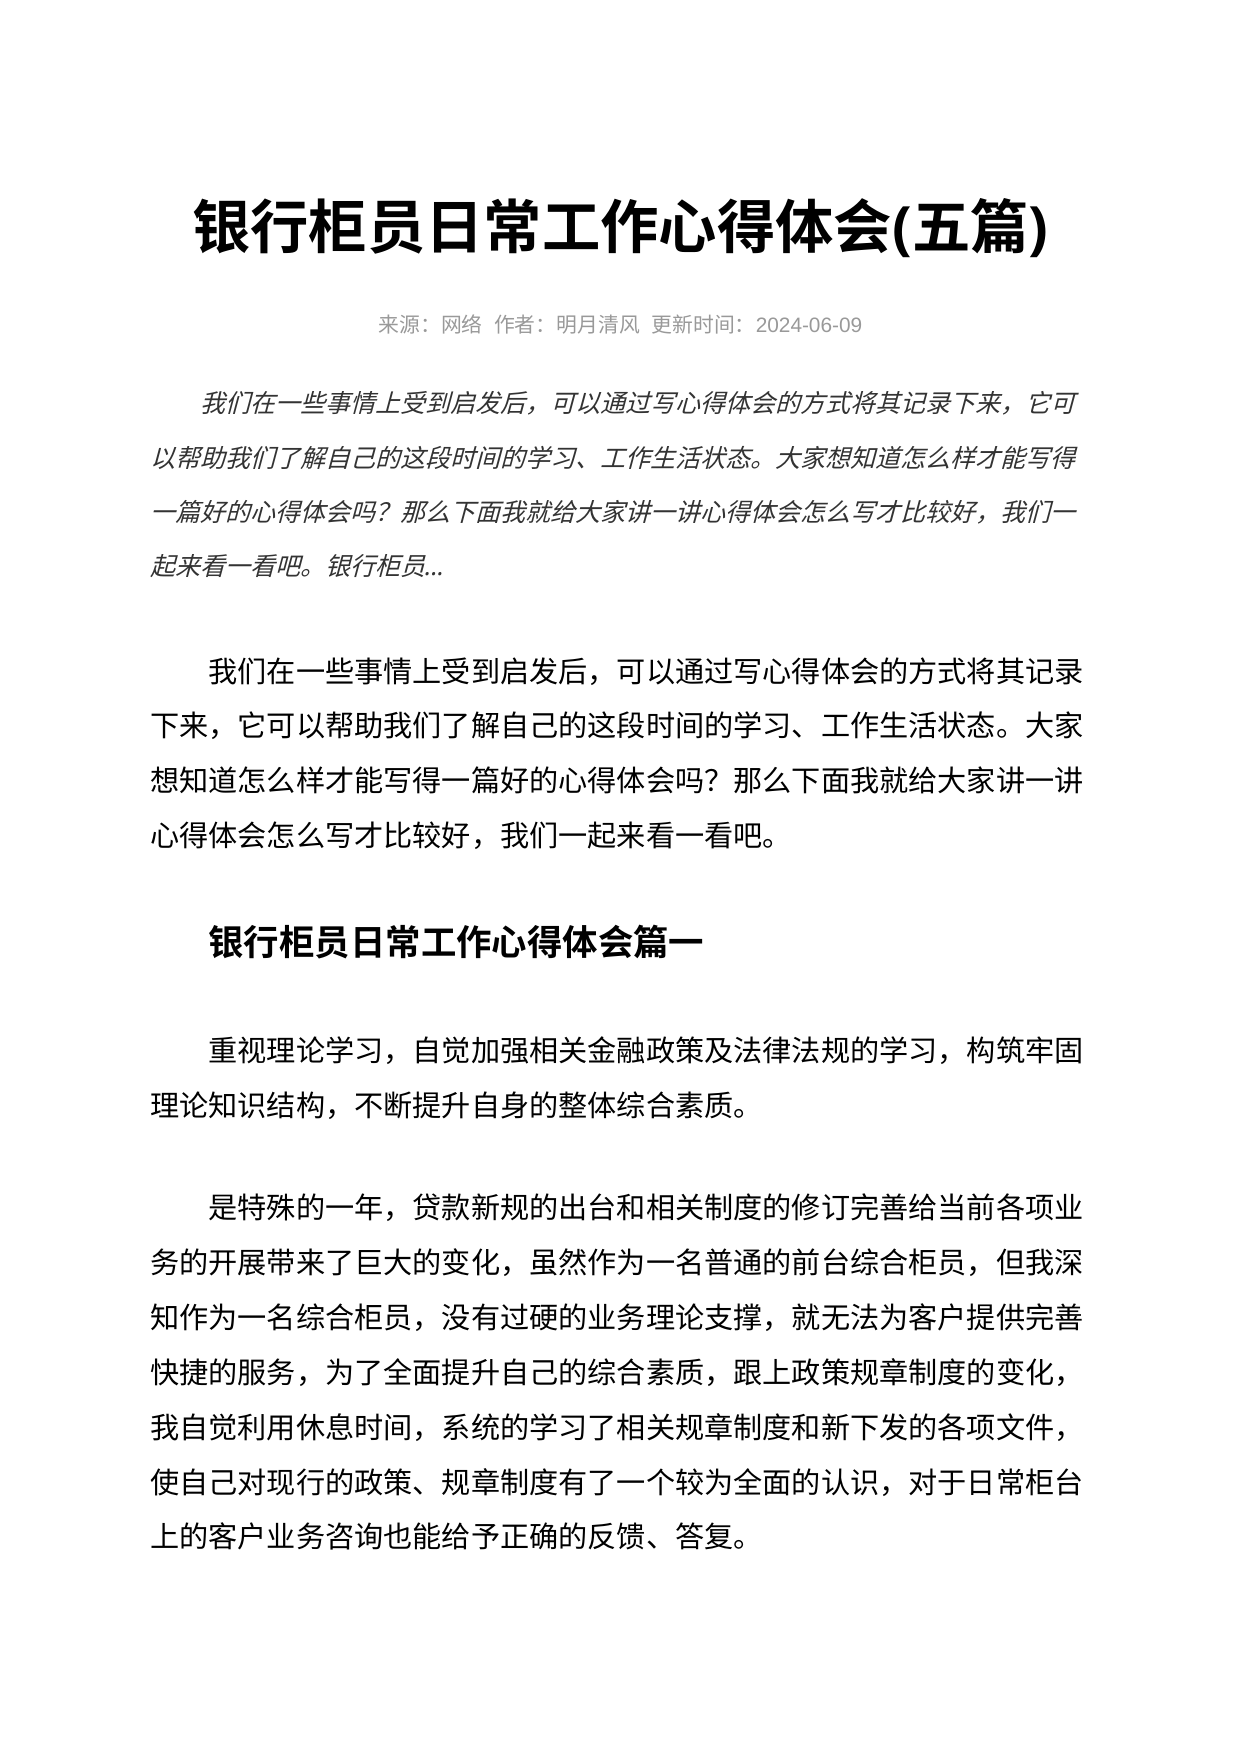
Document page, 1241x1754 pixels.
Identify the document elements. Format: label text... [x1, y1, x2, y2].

text 我们在一些事情上受到启发后，可以通过写心得体会的方式将其记录下来，它可以帮助我们了解自己的这段时间的学习、工作生活状态。大家想知道怎么样才能写得一篇好的心得体会吗？那么下面我就给大家讲一讲心得体会怎么写才比较好，我们一起来看一看吧。 [150, 648, 1090, 855]
text 来源：网络 作者：明月清风 更新时间：2024-06-09 [150, 313, 1090, 337]
text 银行柜员日常工作心得体会篇一 [150, 914, 1090, 966]
text 是特殊的一年，贷款新规的出台和相关制度的修订完善给当前各项业务的开展带来了巨大的变化，虽然作为一名普通的前台综合柜员，但我深知作为一名综合柜员，没有过硬的业务理论支撑，就无法为客户提供完善快捷的服务，为了全面提升自己的综合素质，跟上政策规章制度的变化，我自觉利用休息时间，系统的学习了相关规章制度和新下发的各项文件，使自己对现行的政策、规章制度有了一个较为全面的认识，对于日常柜台上的客户业务咨询也能给予正确的反馈、答复。 [150, 1185, 1090, 1556]
text 重视理论学习，自觉加强相关金融政策及法律法规的学习，构筑牢固理论知识结构，不断提升自身的整体综合素质。 [150, 1028, 1090, 1125]
text 我们在一些事情上受到启发后，可以通过写心得体会的方式将其记录下来，它可以帮助我们了解自己的这段时间的学习、工作生活状态。大家想知道怎么样才能写得一篇好的心得体会吗？那么下面我就给大家讲一讲心得体会怎么写才比较好，我们一起来看一看吧。银行柜员... [150, 384, 1090, 583]
subtitle 银行柜员日常工作心得体会(五篇) [150, 181, 1090, 266]
